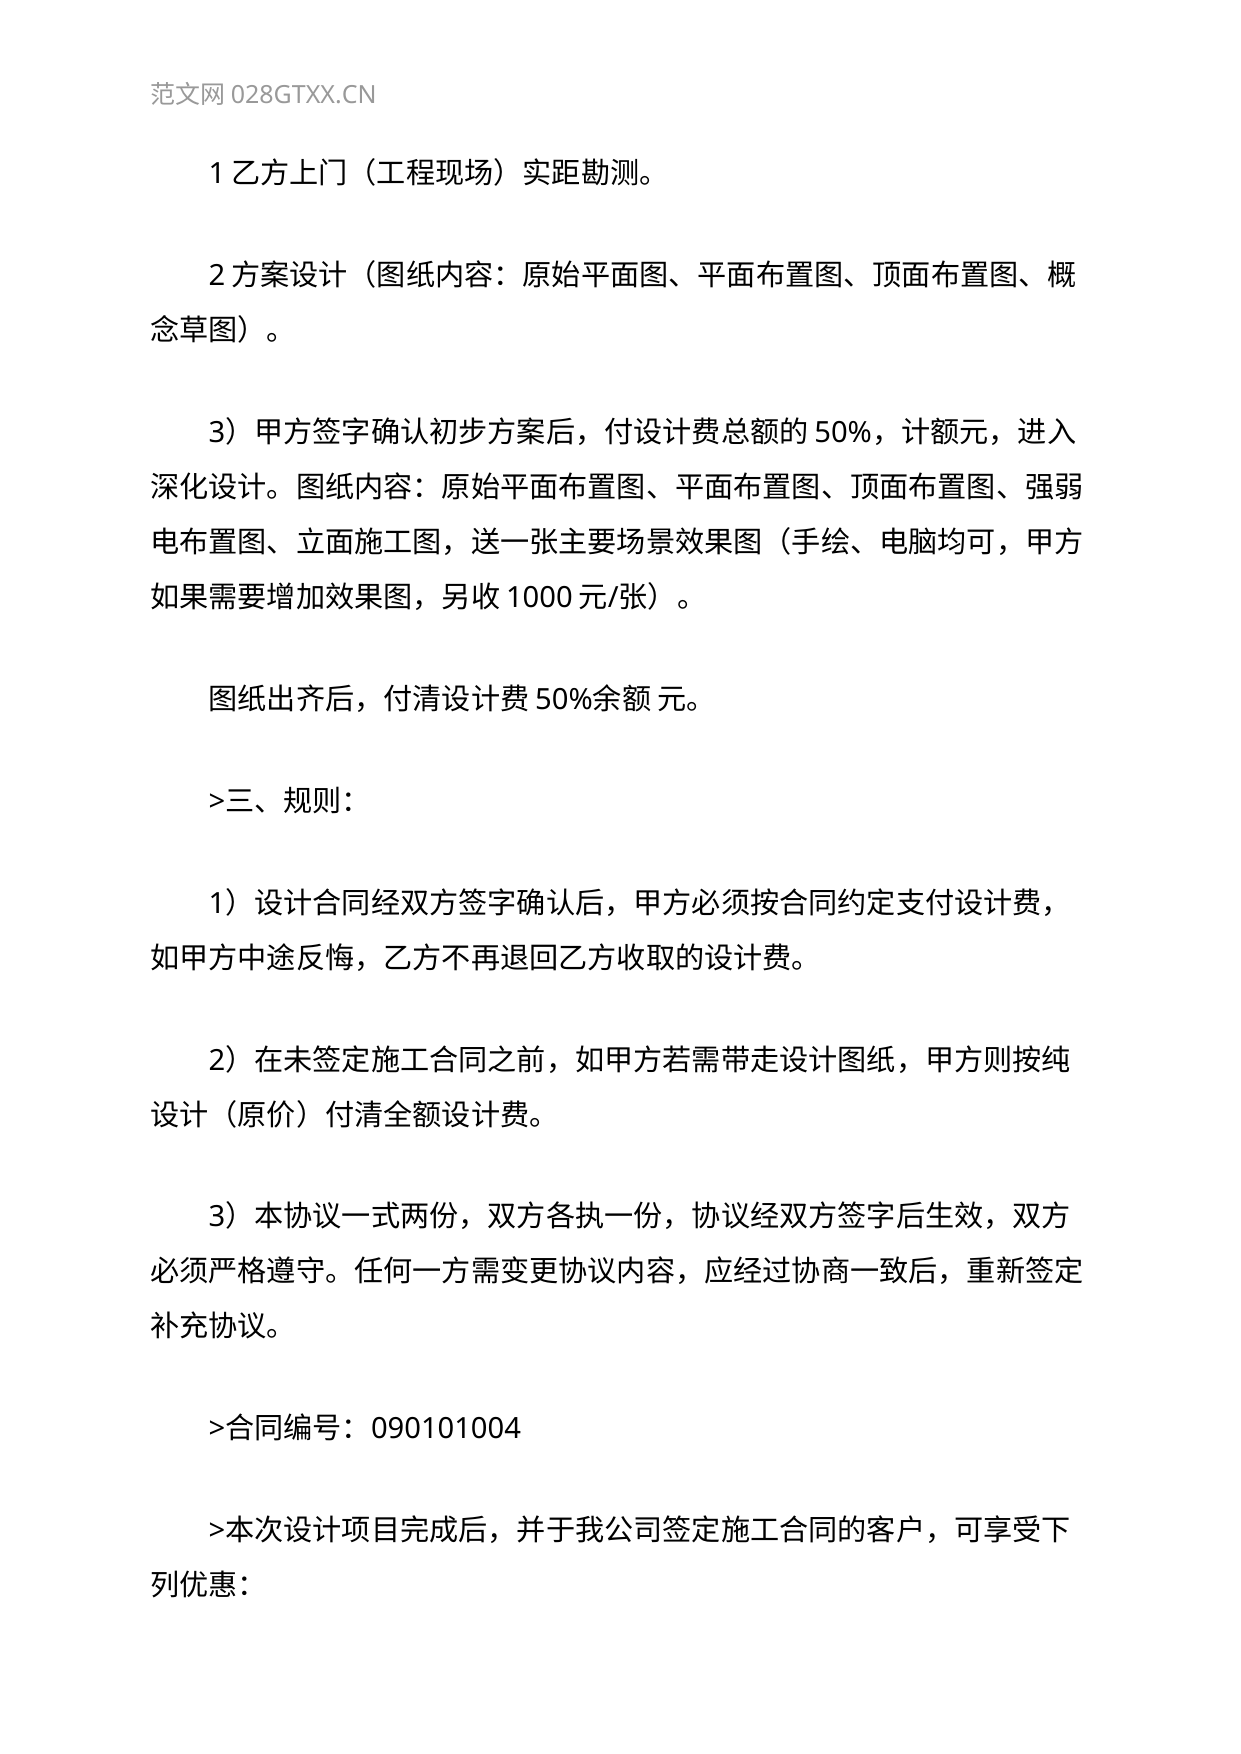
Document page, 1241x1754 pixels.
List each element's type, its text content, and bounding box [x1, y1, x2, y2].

text 1）设计合同经双方签字确认后，甲方必须按合同约定支付设计费，如甲方中途反悔，乙方不再退回乙方收取的设计费。 [150, 879, 1090, 977]
text 2）在未签定施工合同之前，如甲方若需带走设计图纸，甲方则按纯设计（原价）付清全额设计费。 [150, 1036, 1090, 1133]
text >本次设计项目完成后，并于我公司签定施工合同的客户，可享受下列优惠： [150, 1507, 1090, 1604]
text >合同编号：090101004 [150, 1405, 1090, 1447]
text >三、规则： [150, 777, 1090, 820]
text 2方案设计（图纸内容：原始平面图、平面布置图、顶面布置图、概念草图）。 [150, 252, 1090, 349]
text 图纸出齐后，付清设计费50%余额 元。 [150, 676, 1090, 718]
text 1乙方上门（工程现场）实距勘测。 [150, 150, 1090, 192]
text 3）本协议一式两份，双方各执一份，协议经双方签字后生效，双方必须严格遵守。任何一方需变更协议内容，应经过协商一致后，重新签定补充协议。 [150, 1193, 1090, 1345]
text 3）甲方签字确认初步方案后，付设计费总额的50%，计额元，进入深化设计。图纸内容：原始平面布置图、平面布置图、顶面布置图、强弱电布置图、立面施工图，送一张主要场景效果图（手绘、电脑均可，甲方如果需要增加效果图，另收1000元/张）。 [150, 409, 1090, 616]
